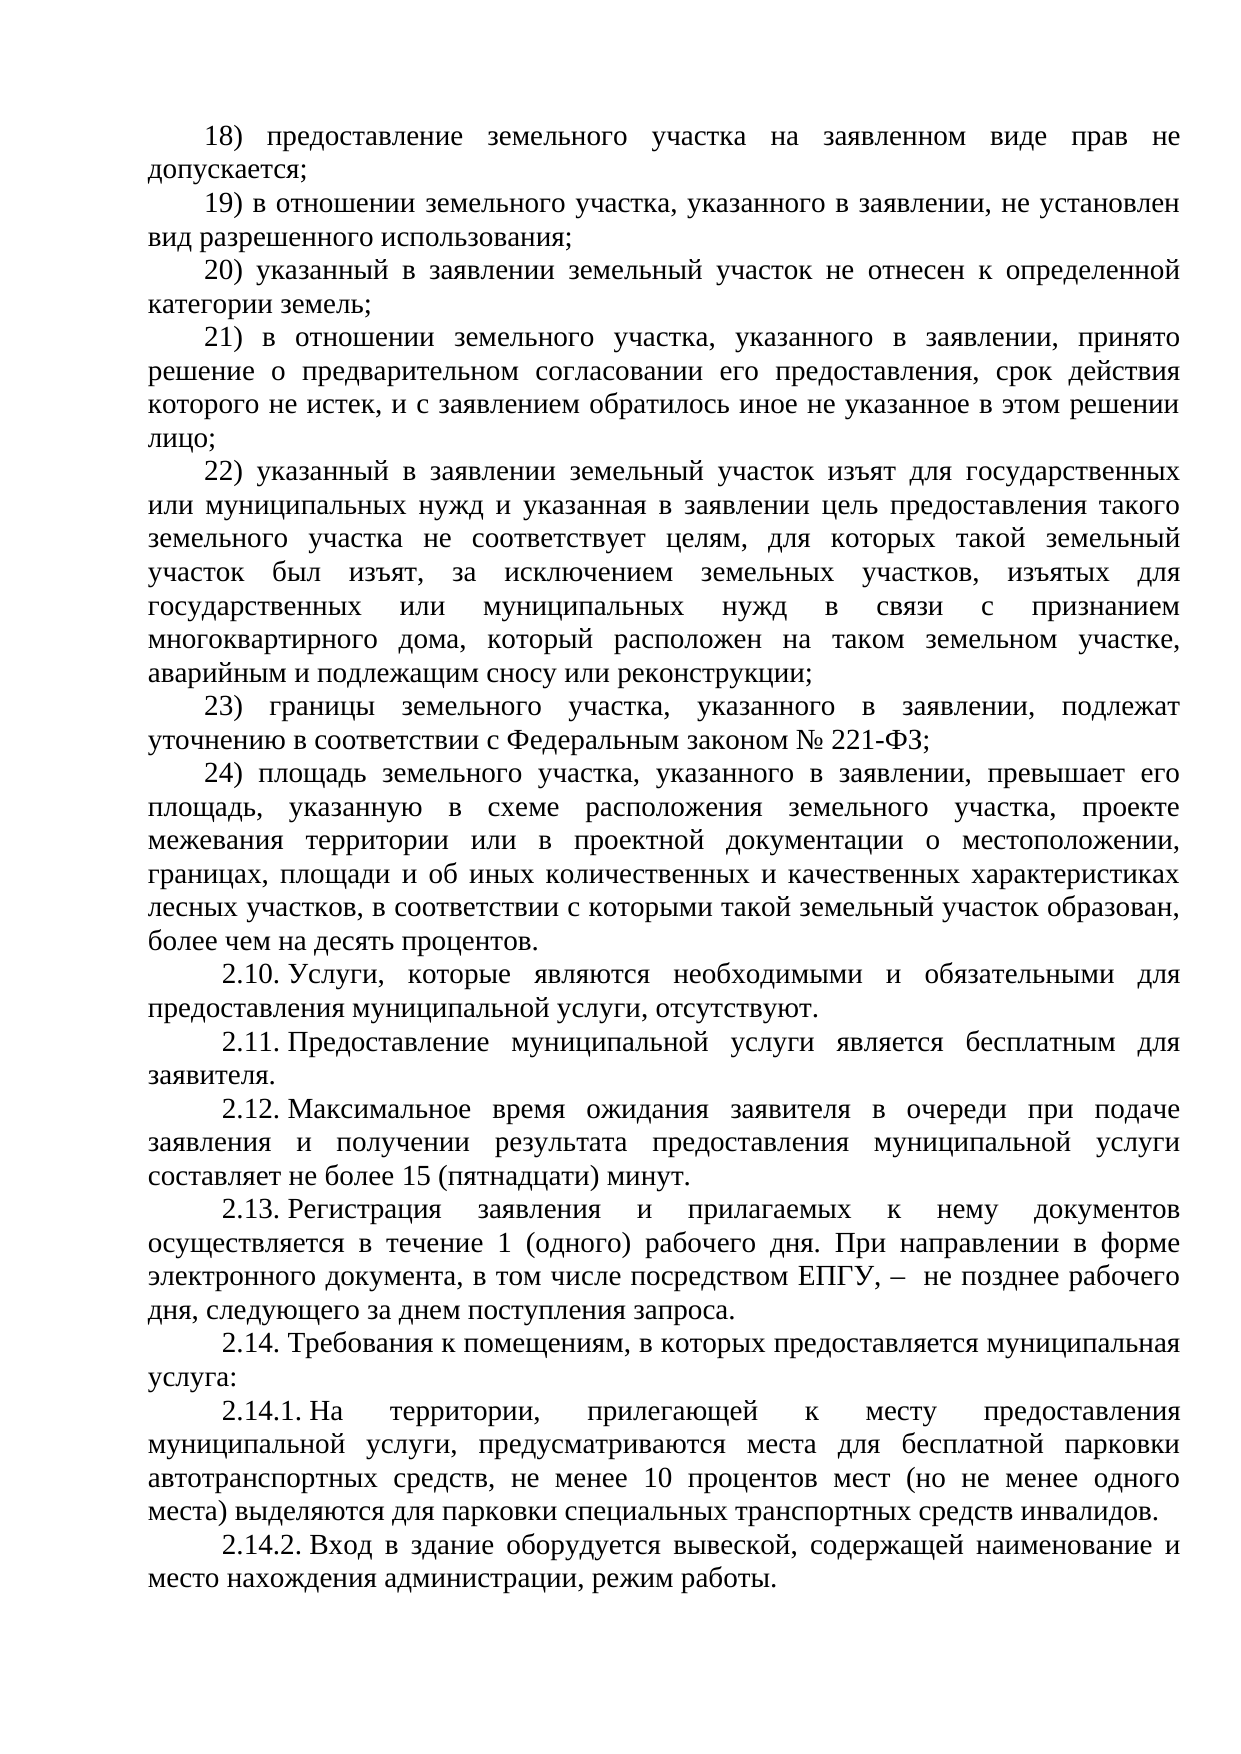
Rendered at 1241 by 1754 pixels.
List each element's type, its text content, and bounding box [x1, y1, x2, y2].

text 2.13. Регистрация заявления и прилагаемых к нему документов осуществляется в течение 1 (одного) рабочего дня. При направлении в форме электронного документа, в том числе посредством ЕПГУ, – не позднее рабочего дня, следующего за днем поступления запроса. [148, 1191, 1181, 1326]
text 2.14.1. На территории, прилегающей к месту предоставления муниципальной услуги, предусматриваются места для бесплатной парковки автотранспортных средств, не менее 10 процентов мест (но не менее одного места) выделяются для парковки специальных транспортных средств инвалидов. [148, 1393, 1181, 1527]
text 2.12. Максимальное время ожидания заявителя в очереди при подаче заявления и получении результата предоставления муниципальной услуги составляет не более 15 (пятнадцати) минут. [148, 1091, 1181, 1191]
text 2.10. Услуги, которые являются необходимыми и обязательными для предоставления муниципальной услуги, отсутствуют. [148, 957, 1181, 1024]
text 23) границы земельного участка, указанного в заявлении, подлежат уточнению в соответствии с Федеральным законом № 221-ФЗ; [148, 688, 1181, 755]
text 19) в отношении земельного участка, указанного в заявлении, не установлен вид разрешенного использования; [148, 185, 1181, 252]
text 18) предоставление земельного участка на заявленном виде прав не допускается; [148, 118, 1181, 185]
text 21) в отношении земельного участка, указанного в заявлении, принято решение о предварительном согласовании его предоставления, срок действия которого не истек, и с заявлением обратилось иное не указанное в этом решении лицо; [148, 319, 1181, 453]
text 22) указанный в заявлении земельный участок изъят для государственных или муниципальных нужд и указанная в заявлении цель предоставления такого земельного участка не соответствует целям, для которых такой земельный участок был изъят, за исключением земельных участков, изъятых для государственных или муниципальных нужд в связи с признанием многоквартирного дома, который расположен на таком земельном участке, аварийным и подлежащим сносу или реконструкции; [148, 453, 1181, 688]
text 24) площадь земельного участка, указанного в заявлении, превышает его площадь, указанную в схеме расположения земельного участка, проекте межевания территории или в проектной документации о местоположении, границах, площади и об иных количественных и качественных характеристиках лесных участков, в соответствии с которыми такой земельный участок образован, более чем на десять процентов. [148, 755, 1181, 957]
text 20) указанный в заявлении земельный участок не отнесен к определенной категории земель; [148, 252, 1181, 319]
text 2.14. Требования к помещениям, в которых предоставляется муниципальная услуга: [148, 1326, 1181, 1393]
text 2.11. Предоставление муниципальной услуги является бесплатным для заявителя. [148, 1024, 1181, 1091]
text 2.14.2. Вход в здание оборудуется вывеской, содержащей наименование и место нахождения администрации, режим работы. [148, 1527, 1181, 1594]
